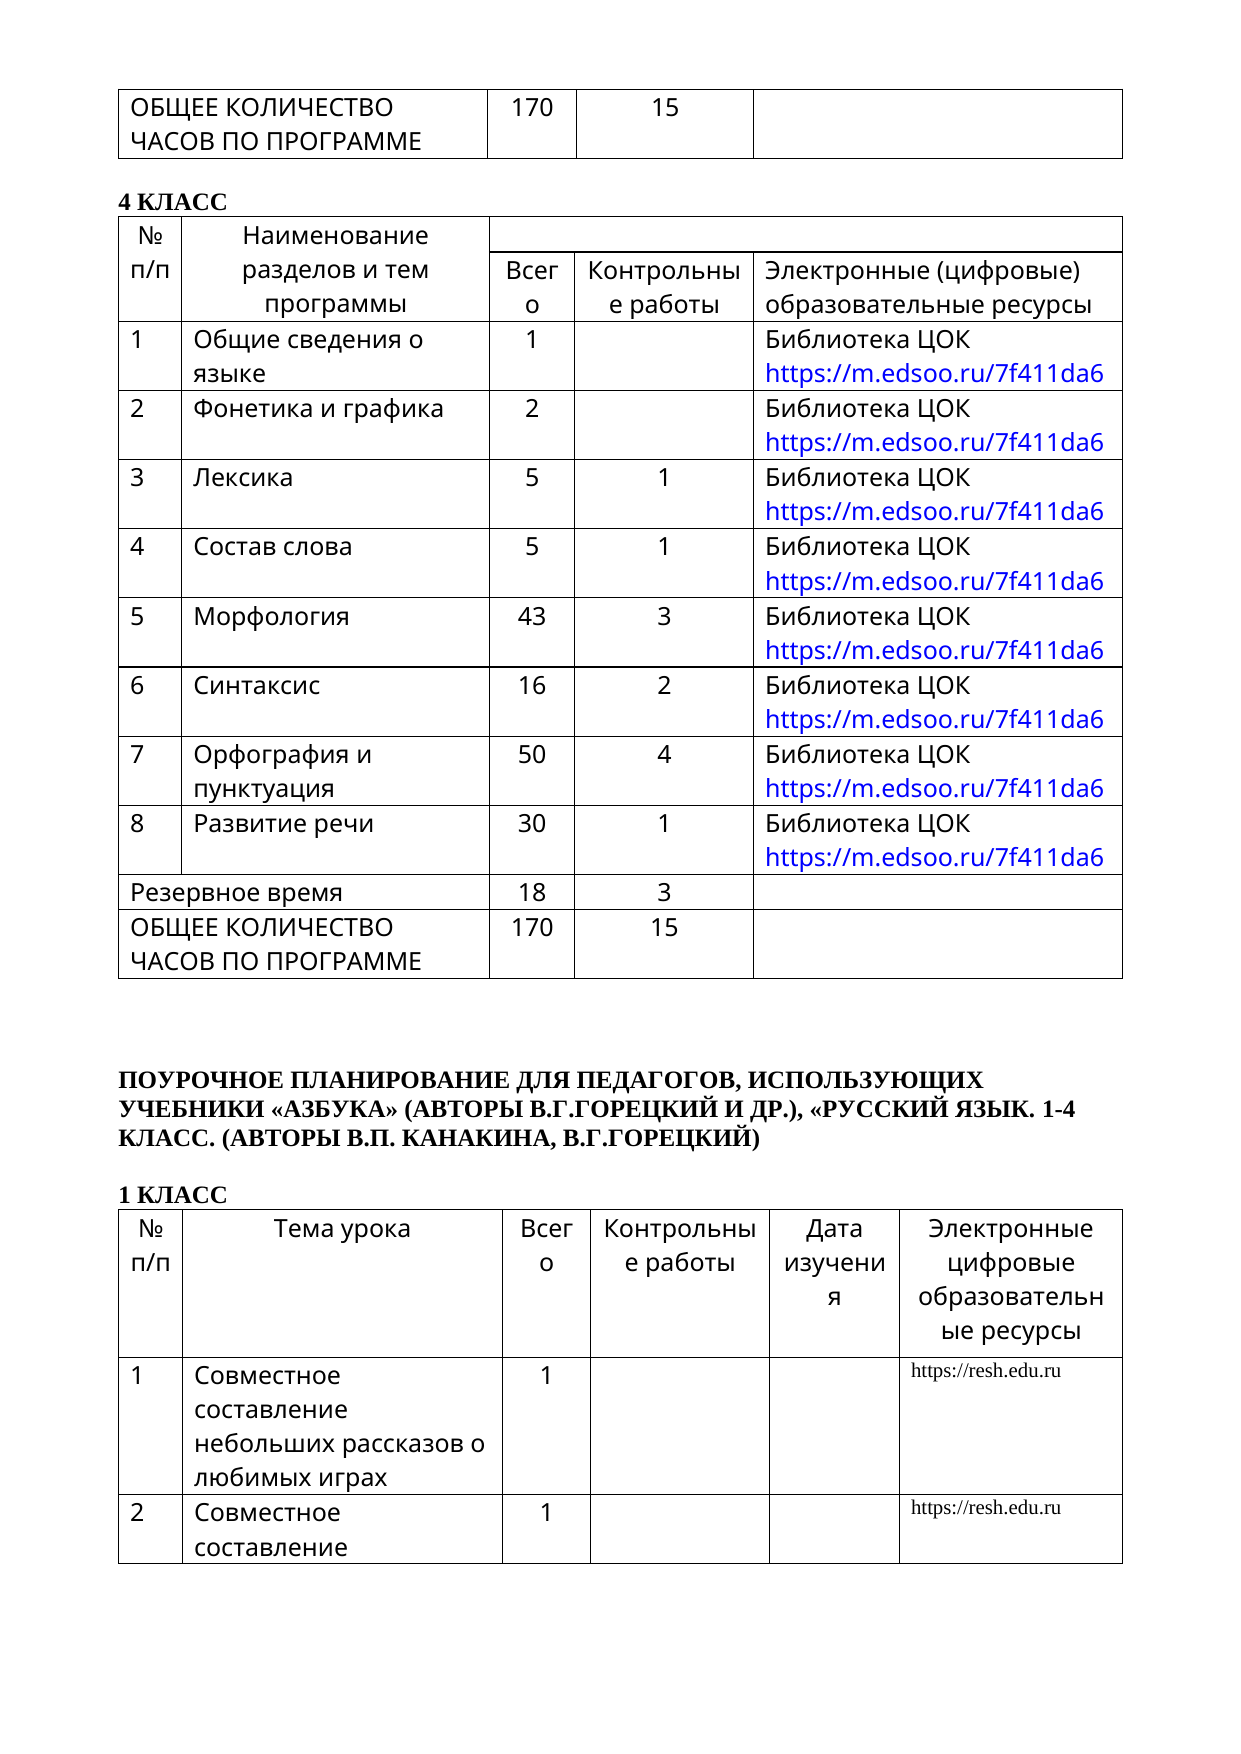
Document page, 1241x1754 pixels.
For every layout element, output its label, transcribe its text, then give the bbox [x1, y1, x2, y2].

table_header [490, 217, 1122, 251]
table_cell 4 [575, 737, 753, 805]
table_cell Развитие речи [182, 806, 489, 874]
table_cell 1 [575, 806, 753, 874]
table_cell Синтаксис [182, 668, 489, 736]
table_cell 18 [490, 875, 574, 909]
table_cell [770, 1495, 899, 1563]
table_cell Библиотека ЦОК https://m.edsoo.ru/7f411da6 [754, 391, 1122, 459]
table_cell 6 [119, 668, 181, 736]
table_cell Всего [490, 253, 574, 321]
table_cell https://resh.edu.ru [900, 1495, 1122, 1563]
table_cell ОБЩЕЕ КОЛИЧЕСТВО ЧАСОВ ПО ПРОГРАММЕ [119, 90, 487, 158]
table_cell 16 [490, 668, 574, 736]
table_cell Морфология [182, 598, 489, 666]
table_cell Библиотека ЦОК https://m.edsoo.ru/7f411da6 [754, 668, 1122, 736]
table_cell [770, 1358, 899, 1494]
text 1 КЛАСС [118, 1180, 1122, 1209]
table_cell Орфография и пунктуация [182, 737, 489, 805]
text ПОУРОЧНОЕ ПЛАНИРОВАНИЕ ДЛЯ ПЕДАГОГОВ, ИСПОЛЬЗУЮЩИХ УЧЕБНИКИ «АЗБУКА» (АВТОРЫ В.Г.ГОРЕЦКИЙ И ДР.), «РУССКИЙ ЯЗЫК. 1-4 КЛАСС. (АВТОРЫ В.П. КАНАКИНА, В.Г.ГОРЕЦКИЙ) [118, 1065, 1122, 1152]
table_cell Состав слова [182, 529, 489, 597]
table_header Дата изучения [770, 1210, 899, 1357]
table_cell 50 [490, 737, 574, 805]
table_cell 1 [575, 460, 753, 528]
table_cell 5 [490, 529, 574, 597]
table_cell Библиотека ЦОК https://m.edsoo.ru/7f411da6 [754, 322, 1122, 390]
table_cell [754, 910, 1122, 978]
table_cell Библиотека ЦОК https://m.edsoo.ru/7f411da6 [754, 598, 1122, 666]
table_cell 43 [490, 598, 574, 666]
table_cell Электронные (цифровые) образовательные ресурсы [754, 253, 1122, 321]
table_cell [575, 322, 753, 390]
table_cell [591, 1358, 769, 1494]
table_cell [591, 1495, 769, 1563]
table_cell 2 [490, 391, 574, 459]
table_cell 2 [119, 1495, 182, 1563]
table_cell 1 [119, 1358, 182, 1494]
table_cell 15 [575, 910, 753, 978]
table_cell [754, 90, 1122, 158]
table_cell Общие сведения о языке [182, 322, 489, 390]
table_cell 3 [575, 875, 753, 909]
table_header Наименование разделов и тем программы [182, 217, 489, 321]
table_cell Библиотека ЦОК https://m.edsoo.ru/7f411da6 [754, 529, 1122, 597]
table_cell 3 [575, 598, 753, 666]
table_cell 1 [503, 1495, 590, 1563]
text 4 КЛАСС [118, 187, 1122, 216]
table_cell Библиотека ЦОК https://m.edsoo.ru/7f411da6 [754, 806, 1122, 874]
table_cell 1 [119, 322, 181, 390]
table_cell Библиотека ЦОК https://m.edsoo.ru/7f411da6 [754, 737, 1122, 805]
table_cell [754, 875, 1122, 909]
table_cell 15 [577, 90, 753, 158]
table_header № п/п [119, 1210, 182, 1357]
table_cell Резервное время [119, 875, 489, 909]
table_cell Фонетика и графика [182, 391, 489, 459]
table_cell 3 [119, 460, 181, 528]
table_header Всего [503, 1210, 590, 1357]
table_cell [575, 391, 753, 459]
table_cell ОБЩЕЕ КОЛИЧЕСТВО ЧАСОВ ПО ПРОГРАММЕ [119, 910, 489, 978]
table_header Контрольные работы [591, 1210, 769, 1357]
table_cell 4 [119, 529, 181, 597]
table_cell 7 [119, 737, 181, 805]
table_cell 5 [490, 460, 574, 528]
table_cell 1 [503, 1358, 590, 1494]
table_cell 2 [575, 668, 753, 736]
table_cell 2 [119, 391, 181, 459]
table_cell 30 [490, 806, 574, 874]
table_cell Лексика [182, 460, 489, 528]
table_cell 8 [119, 806, 181, 874]
table_cell Контрольные работы [575, 253, 753, 321]
table_cell 1 [490, 322, 574, 390]
table_cell 170 [488, 90, 576, 158]
table_header № п/п [119, 217, 181, 321]
table_header Тема урока [183, 1210, 502, 1357]
table_cell https://resh.edu.ru [900, 1358, 1122, 1494]
table_cell 170 [490, 910, 574, 978]
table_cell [183, 1495, 502, 1563]
table_cell Библиотека ЦОК https://m.edsoo.ru/7f411da6 [754, 460, 1122, 528]
table_cell Совместное составление небольших рассказов о любимых играх [183, 1358, 502, 1494]
table_cell 5 [119, 598, 181, 666]
table_cell 1 [575, 529, 753, 597]
table_header Электронные цифровые образовательные ресурсы [900, 1210, 1122, 1357]
